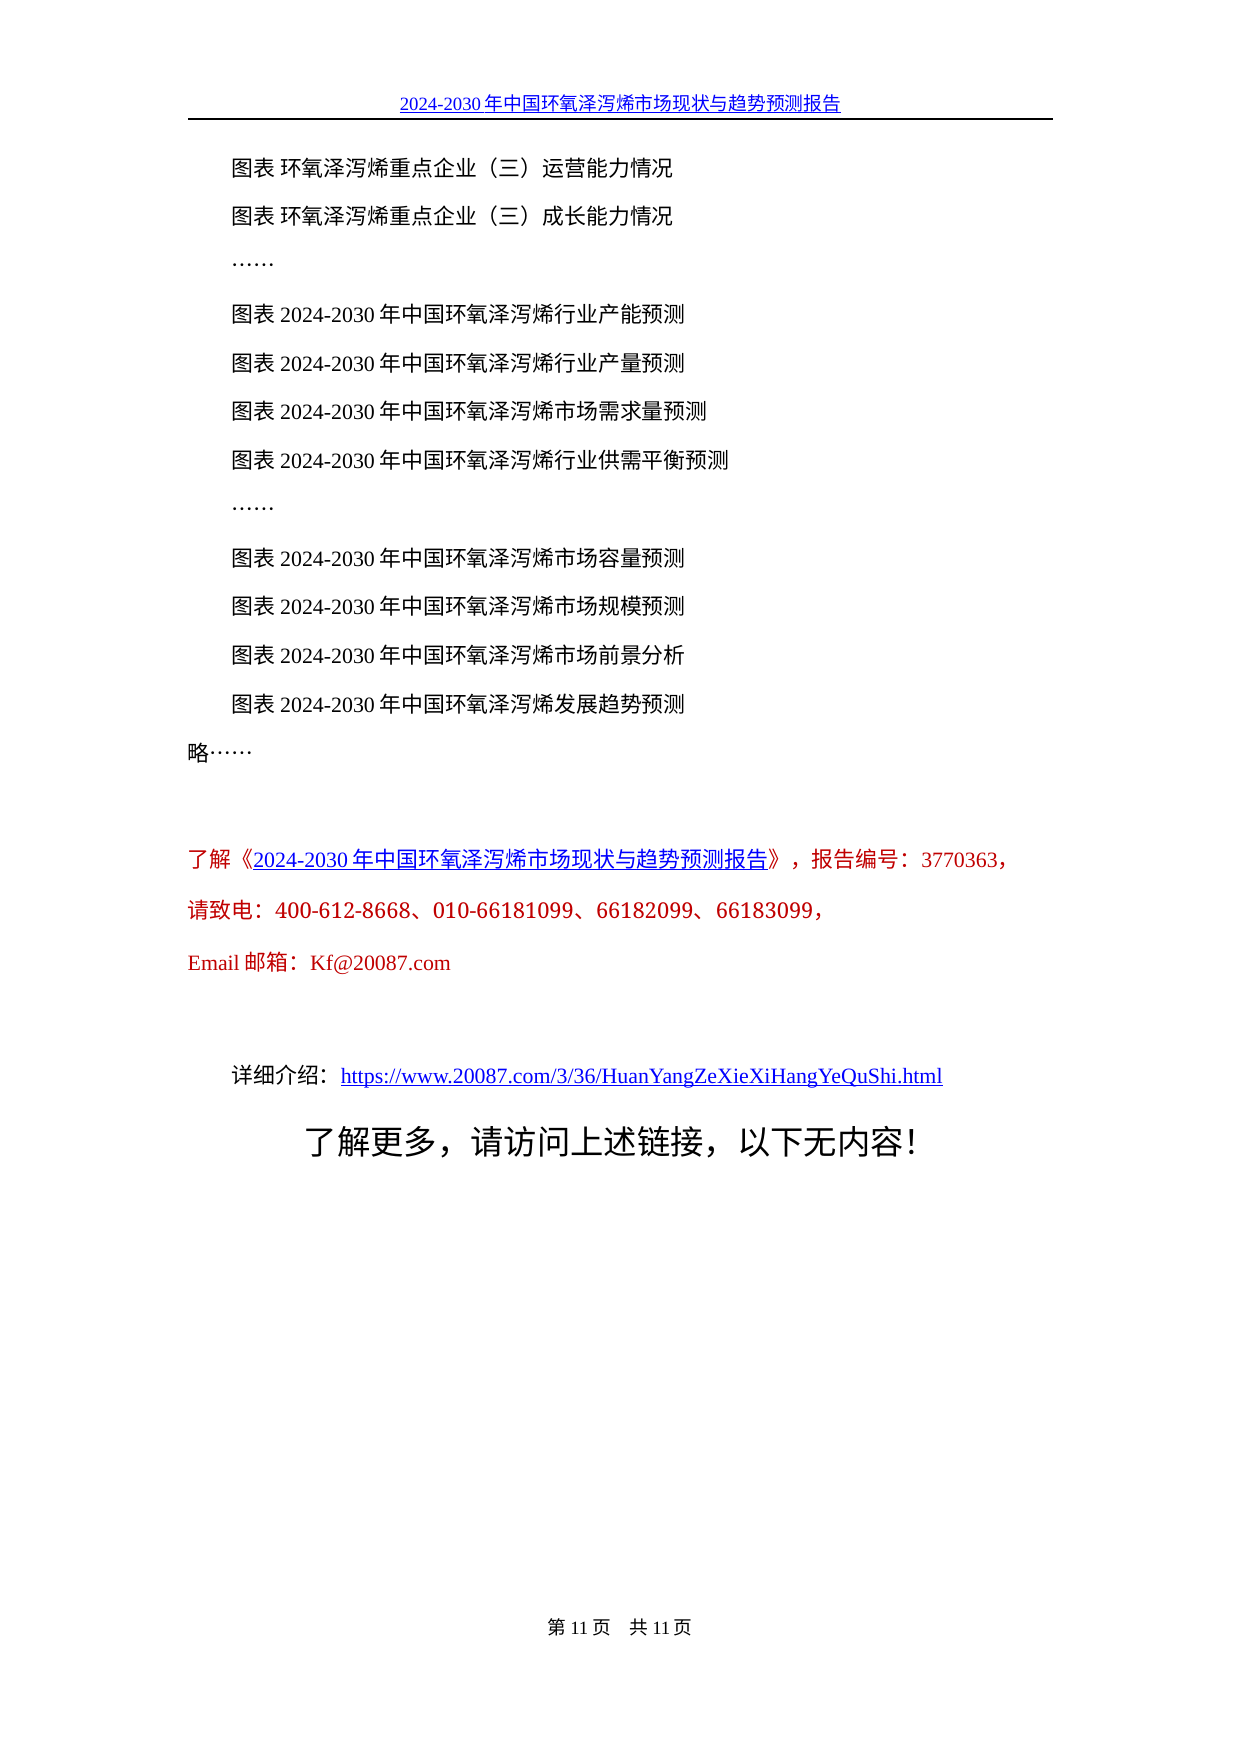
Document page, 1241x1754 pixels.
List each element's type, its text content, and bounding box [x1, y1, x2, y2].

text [187, 150, 1053, 768]
text 详细介绍：https://www.20087.com/3/36/HuanYangZeXieXiHangYeQuShi.html [187, 1058, 1053, 1090]
text Email邮箱：Kf@20087.com [187, 945, 1053, 977]
text 了解《2024-2030年中国环氧泽泻烯市场现状与趋势预测报告》，报告编号：3770363， [187, 842, 1053, 874]
title 了解更多，请访问上述链接，以下无内容！ [187, 1108, 1053, 1173]
text 请致电：400-612-8668、010-66181099、66182099、66183099， [187, 893, 1053, 926]
